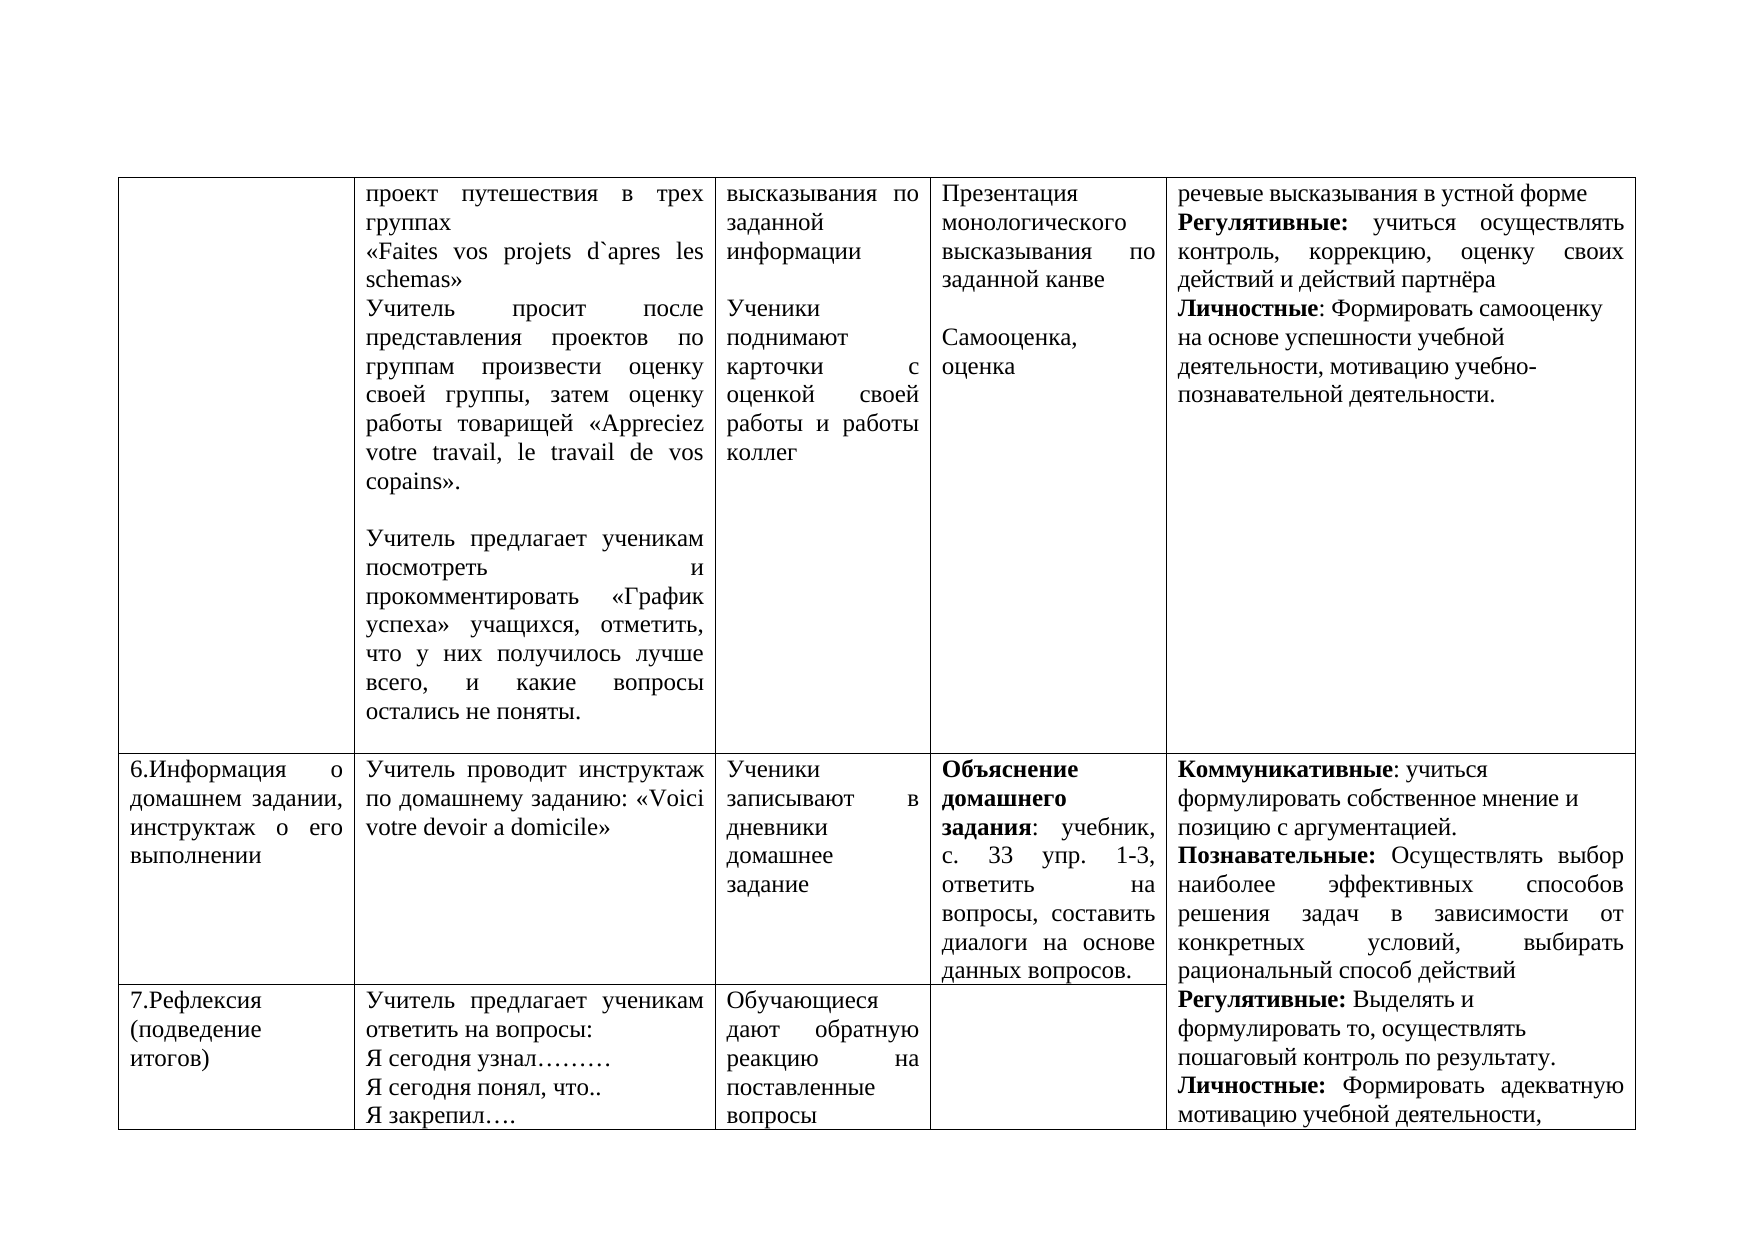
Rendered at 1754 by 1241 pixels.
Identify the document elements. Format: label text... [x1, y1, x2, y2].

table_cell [716, 985, 930, 1129]
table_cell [1167, 178, 1635, 753]
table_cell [716, 178, 930, 753]
table_cell Ученики записывают в дневники домашнее задание [716, 754, 930, 984]
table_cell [355, 178, 715, 753]
table_cell Учитель проводит инструктаж по домашнему заданию: «Voici votre devoir a domicile» [355, 754, 715, 984]
table_cell Коммуникативные: учиться формулировать собственное мнение и позицию с аргументацией. Познавательные: Осуществлять выбор наиболее эффективных способов решения задач в зависимости от конкретных условий, выбирать рациональный способ действий Регулятивные: Выделять и формулировать то, осуществлять пошаговый контроль по результату. Личностные: Формировать адекватную мотивацию учебной деятельности, [1167, 754, 1635, 1129]
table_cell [931, 178, 1166, 753]
table_cell [931, 985, 1166, 1129]
table_cell 6.Информация о домашнем задании, инструктаж о его выполнении [119, 754, 354, 984]
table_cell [355, 985, 715, 1129]
table_cell Объяснение домашнего задания: учебник, с. 33 упр. 1-3, ответить на вопросы, составить диалоги на основе данных вопросов. [931, 754, 1166, 984]
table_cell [119, 985, 354, 1129]
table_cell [119, 178, 354, 753]
